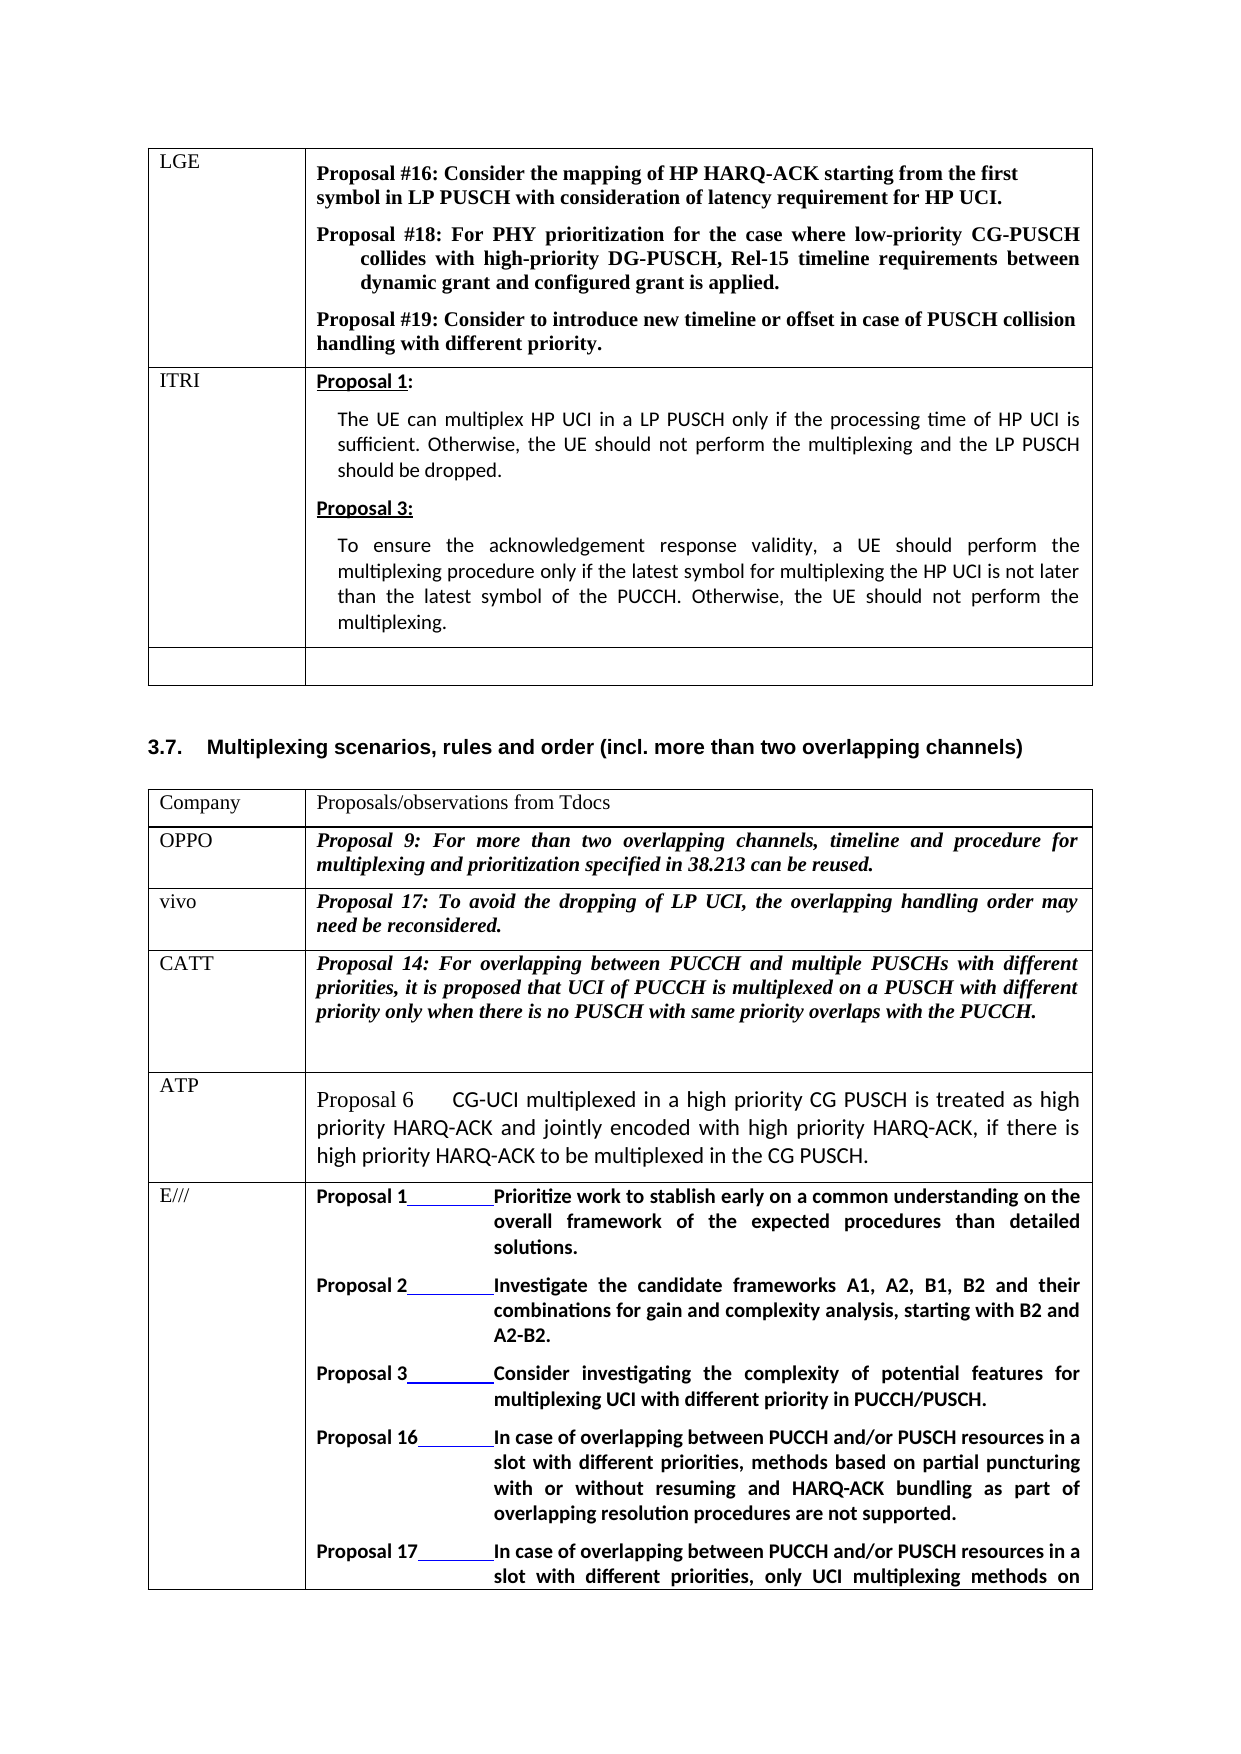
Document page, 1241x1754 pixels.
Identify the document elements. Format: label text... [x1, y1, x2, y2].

subtitle Multiplexing scenarios, rules and order (incl. more than two overlapping channels) [148, 734, 1093, 758]
table_cell Proposal 6 CG-UCI multiplexed in a high priority CG PUSCH is treated as high priority HARQ-ACK and jointly encoded with high priority HARQ-ACK, if there is high priority HARQ-ACK to be multiplexed in the CG PUSCH. [306, 1073, 1092, 1182]
table_cell Proposal 1: The UE can multiplex HP UCI in a LP PUSCH only if the processing time of HP UCI is sufficient. Otherwise, the UE should not perform the multiplexing and the LP PUSCH should be dropped. Proposal 3: To ensure the acknowledgement response validity, a UE should perform the multiplexing procedure only if the latest symbol for multiplexing the HP UCI is not later than the latest symbol of the PUCCH. Otherwise, the UE should not perform the multiplexing. [306, 368, 1092, 647]
table_cell LGE [149, 149, 305, 367]
table_header Proposals/observations from Tdocs [306, 790, 1092, 826]
table_cell [306, 648, 1092, 684]
table_header Company [149, 790, 305, 826]
table_cell Proposal 17: To avoid the dropping of LP UCI, the overlapping handling order may need be reconsidered. [306, 889, 1092, 950]
table_cell Proposal 9: For more than two overlapping channels, timeline and procedure for multiplexing and prioritization specified in 38.213 can be reused. [306, 828, 1092, 888]
table_cell Proposal 14: For overlapping between PUCCH and multiple PUSCHs with different priorities, it is proposed that UCI of PUCCH is multiplexed on a PUSCH with different priority only when there is no PUSCH with same priority overlaps with the PUCCH. [306, 951, 1092, 1072]
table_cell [306, 1183, 1092, 1589]
table_cell CATT [149, 951, 305, 1072]
table_cell ITRI [149, 368, 305, 647]
table_cell Proposal #16: Consider the mapping of HP HARQ-ACK starting from the first symbol in LP PUSCH with consideration of latency requirement for HP UCI. Proposal #18: For PHY prioritization for the case where low-priority CG-PUSCH collides with high-priority DG-PUSCH, Rel-15 timeline requirements between dynamic grant and configured grant is applied. Proposal #19: Consider to introduce new timeline or offset in case of PUSCH collision handling with different priority. [306, 149, 1092, 367]
table_cell vivo [149, 889, 305, 950]
table_cell ATP [149, 1073, 305, 1182]
table_cell E/// [149, 1183, 305, 1589]
table_cell OPPO [149, 828, 305, 888]
table_cell [149, 648, 305, 684]
